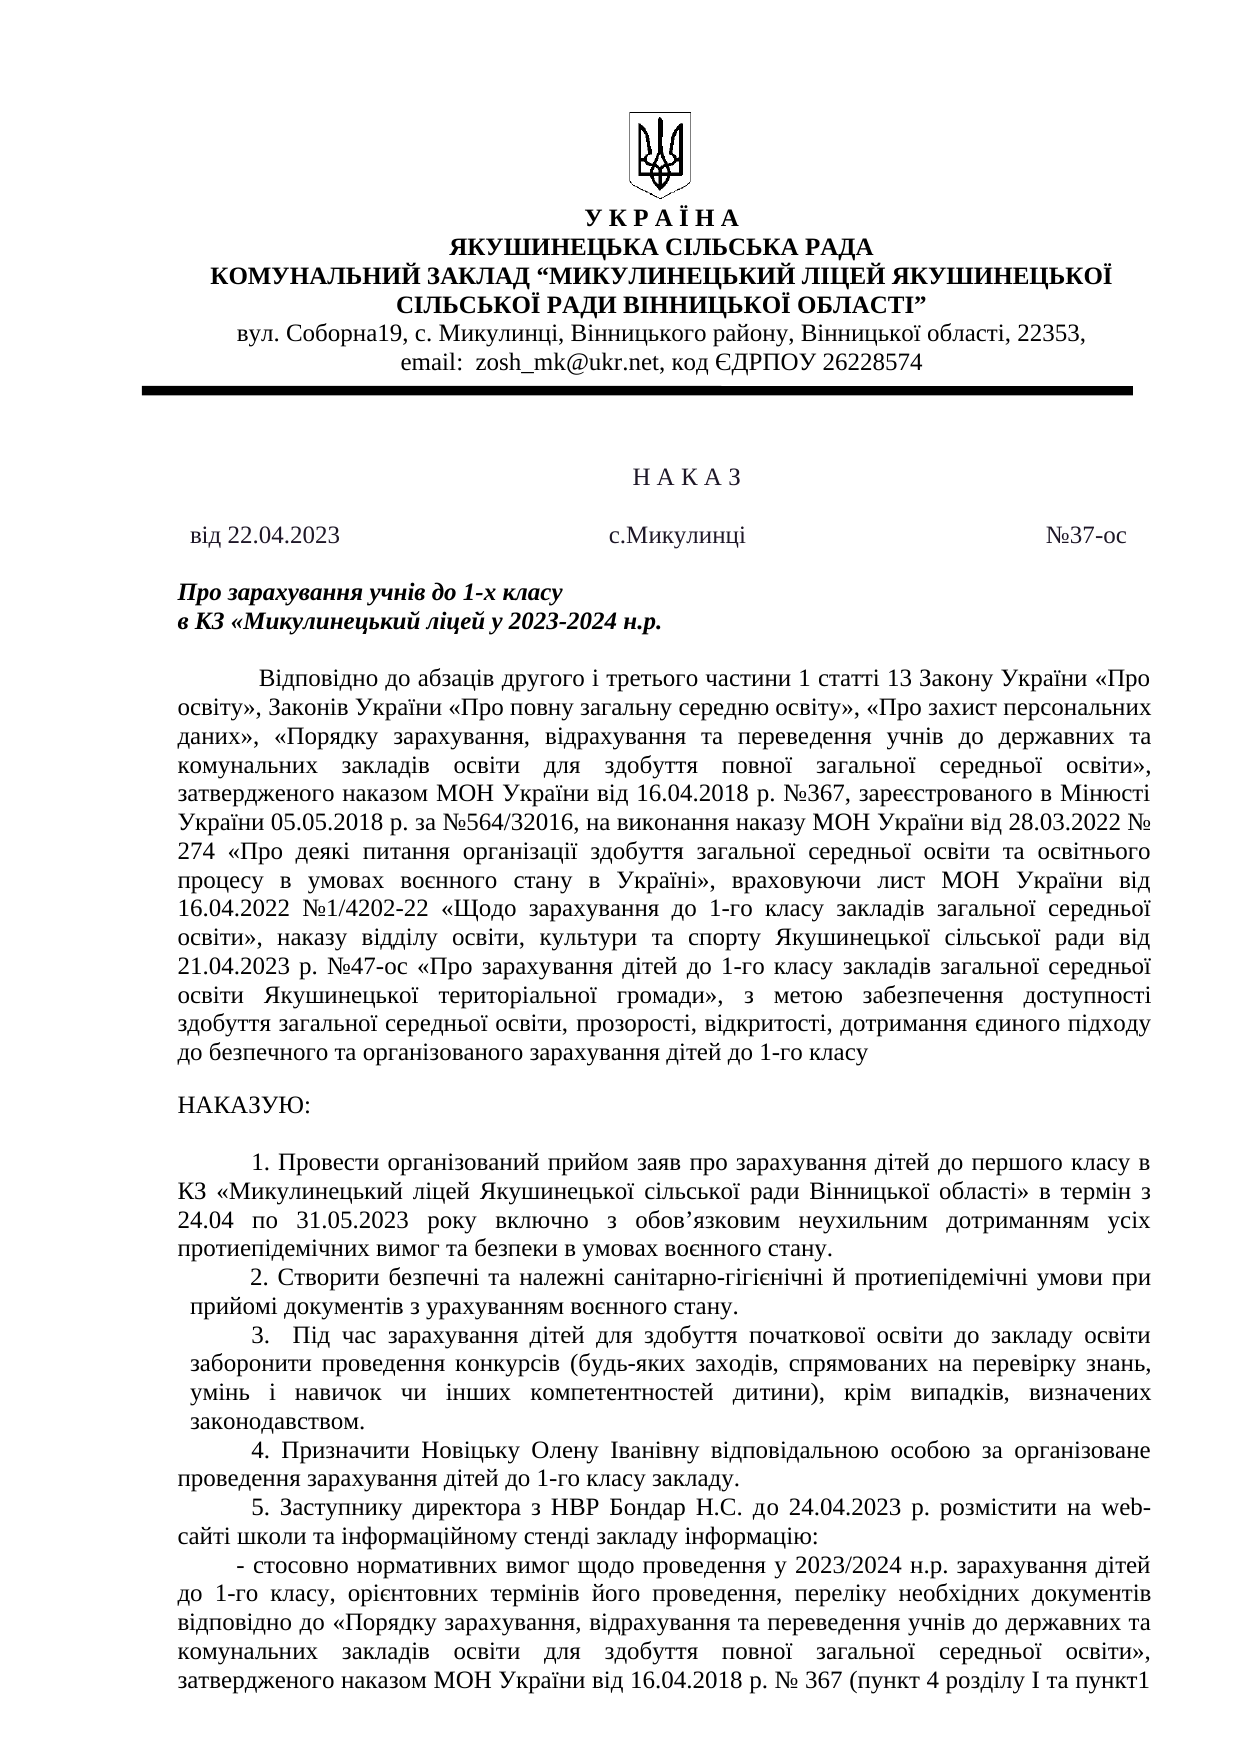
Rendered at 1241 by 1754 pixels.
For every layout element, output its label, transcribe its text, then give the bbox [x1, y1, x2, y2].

text 2. Створити безпечні та належні санітарно-гігієнічні й протиепідемічні умови при прийомі документів з урахуванням воєнного стану. [190, 1262, 1152, 1320]
subtitle комунальний заклад “микулинецький ліцей якушинецької [190, 261, 1131, 290]
text Про зарахування учнів до 1-х класу [177, 577, 1152, 606]
picture [623, 103, 699, 204]
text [177, 1550, 1152, 1693]
text НАКАЗУЮ: [177, 1090, 1152, 1118]
text 3. Під час зарахування дітей для здобуття початкової освіти до закладу освіти заборонити проведення конкурсів (будь-яких заходів, спрямованих на перевірку знань, умінь і навичок чи інших компетентностей дитини), крім випадків, визначених законодавством. [190, 1320, 1152, 1435]
text 5. Заступнику директора з НВР Бондар Н.С. до 24.04.2023 р. розмістити на web-сайті школи та інформаційному стенді закладу інформацію: [177, 1492, 1152, 1550]
text 4. Призначити Новіцьку Олену Іванівну відповідальною особою за організоване проведення зарахування дітей до 1-го класу закладу. [177, 1435, 1152, 1492]
text 1. Провести організований прийом заяв про зарахування дітей до першого класу в КЗ «Микулинецький ліцей Якушинецької сільської ради Вінницької області» в термін з 24.04 по 31.05.2023 року включно з обов’язковим неухильним дотриманням усіх протиепідемічних вимог та безпеки в умовах воєнного стану. [177, 1147, 1152, 1262]
text ЯКУШИНЕЦЬКА СІЛЬСЬКА РАДА [190, 232, 1131, 261]
text Н А К А З [190, 462, 1131, 491]
text в КЗ «Микулинецький ліцей у 2023-2024 н.р. [177, 606, 1152, 635]
subtitle сільської ради вінницької області” [190, 290, 1131, 318]
text еmail: zosh_mk@ukr.net, код ЄДРПОУ 26228574 [190, 347, 1131, 376]
text від 22.04.2023 с.Микулинці №37-ос [190, 520, 1131, 548]
text вул. Соборна19, с. Микулинці, Вінницького району, Вінницької області, 22353, [190, 318, 1131, 347]
text У К Р А Ї Н А [190, 203, 1131, 232]
text Відповідно до абзаців другого і третього частини 1 статті 13 Закону України «Про освіту», Законів України «Про повну загальну середню освіту», «Про захист персональних даних», «Порядку зарахування, відрахування та переведення учнів до державних та комунальних закладів освіти для здобуття повної загальної середньої освіти», затвердженого наказом МОН України від 16.04.2018 р. №367, зареєстрованого в Мінюсті України 05.05.2018 р. за №564/32016, на виконання наказу МОН України від 28.03.2022 № 274 «Про деякі питання організації здобуття загальної середньої освіти та освітнього процесу в умовах воєнного стану в Україні», враховуючи лист МОН України від 16.04.2022 №1/4202-22 «Щодо зарахування до 1-го класу закладів загальної середньої освіти», наказу відділу освіти, культури та спорту Якушинецької сільської ради від 21.04.2023 р. №47-ос «Про зарахування дітей до 1-го класу закладів загальної середньої освіти Якушинецької територіальної громади», з метою забезпечення доступності здобуття загальної середньої освіти, прозорості, відкритості, дотримання єдиного підходу до безпечного та організованого зарахування дітей до 1-го класу [177, 663, 1152, 1066]
